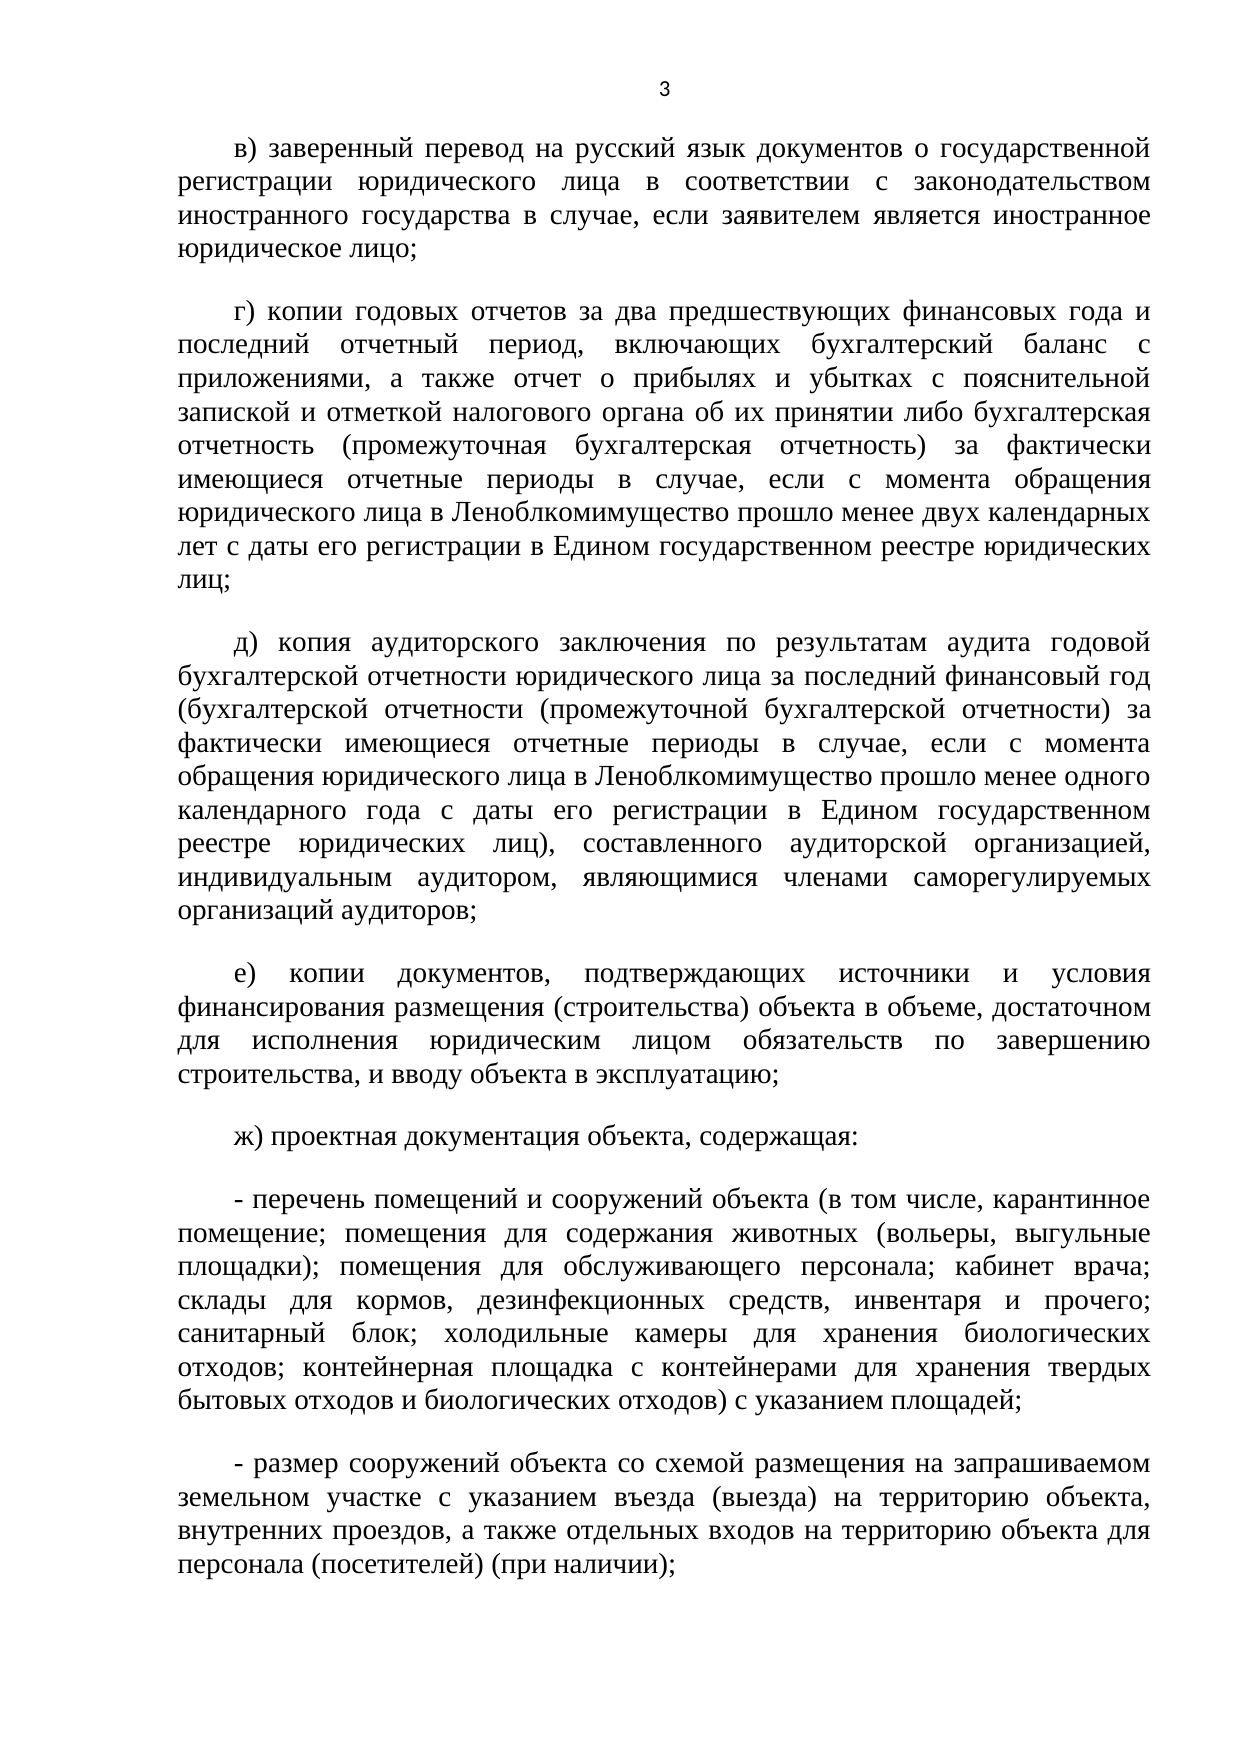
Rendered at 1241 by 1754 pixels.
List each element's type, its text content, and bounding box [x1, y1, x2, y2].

text - размер сооружений объекта со схемой размещения на запрашиваемом земельном участке с указанием въезда (выезда) на территорию объекта, внутренних проездов, а также отдельных входов на территорию объекта для персонала (посетителей) (при наличии); [177, 1445, 1152, 1579]
text - перечень помещений и сооружений объекта (в том числе, карантинное помещение; помещения для содержания животных (вольеры, выгульные площадки); помещения для обслуживающего персонала; кабинет врача; склады для кормов, дезинфекционных средств, инвентаря и прочего; санитарный блок; холодильные камеры для хранения биологических отходов; контейнерная площадка с контейнерами для хранения твердых бытовых отходов и биологических отходов) с указанием площадей; [177, 1181, 1152, 1416]
text д) копия аудиторского заключения по результатам аудита годовой бухгалтерской отчетности юридического лица за последний финансовый год (бухгалтерской отчетности (промежуточной бухгалтерской отчетности) за фактически имеющиеся отчетные периоды в случае, если с момента обращения юридического лица в Леноблкомимущество прошло менее одного календарного года с даты его регистрации в Едином государственном реестре юридических лиц), составленного аудиторской организацией, индивидуальным аудитором, являющимися членами саморегулируемых организаций аудиторов; [177, 624, 1152, 926]
text г) копии годовых отчетов за два предшествующих финансовых года и последний отчетный период, включающих бухгалтерский баланс с приложениями, а также отчет о прибылях и убытках с пояснительной запиской и отметкой налогового органа об их принятии либо бухгалтерская отчетность (промежуточная бухгалтерская отчетность) за фактически имеющиеся отчетные периоды в случае, если с момента обращения юридического лица в Леноблкомимущество прошло менее двух календарных лет с даты его регистрации в Едином государственном реестре юридических лиц; [177, 293, 1152, 595]
text ж) проектная документация объекта, содержащая: [177, 1118, 1152, 1152]
text в) заверенный перевод на русский язык документов о государственной регистрации юридического лица в соответствии с законодательством иностранного государства в случае, если заявителем является иностранное юридическое лицо; [177, 130, 1152, 264]
text е) копии документов, подтверждающих источники и условия финансирования размещения (строительства) объекта в объеме, достаточном для исполнения юридическим лицом обязательств по завершению строительства, и вводу объекта в эксплуатацию; [177, 955, 1152, 1089]
